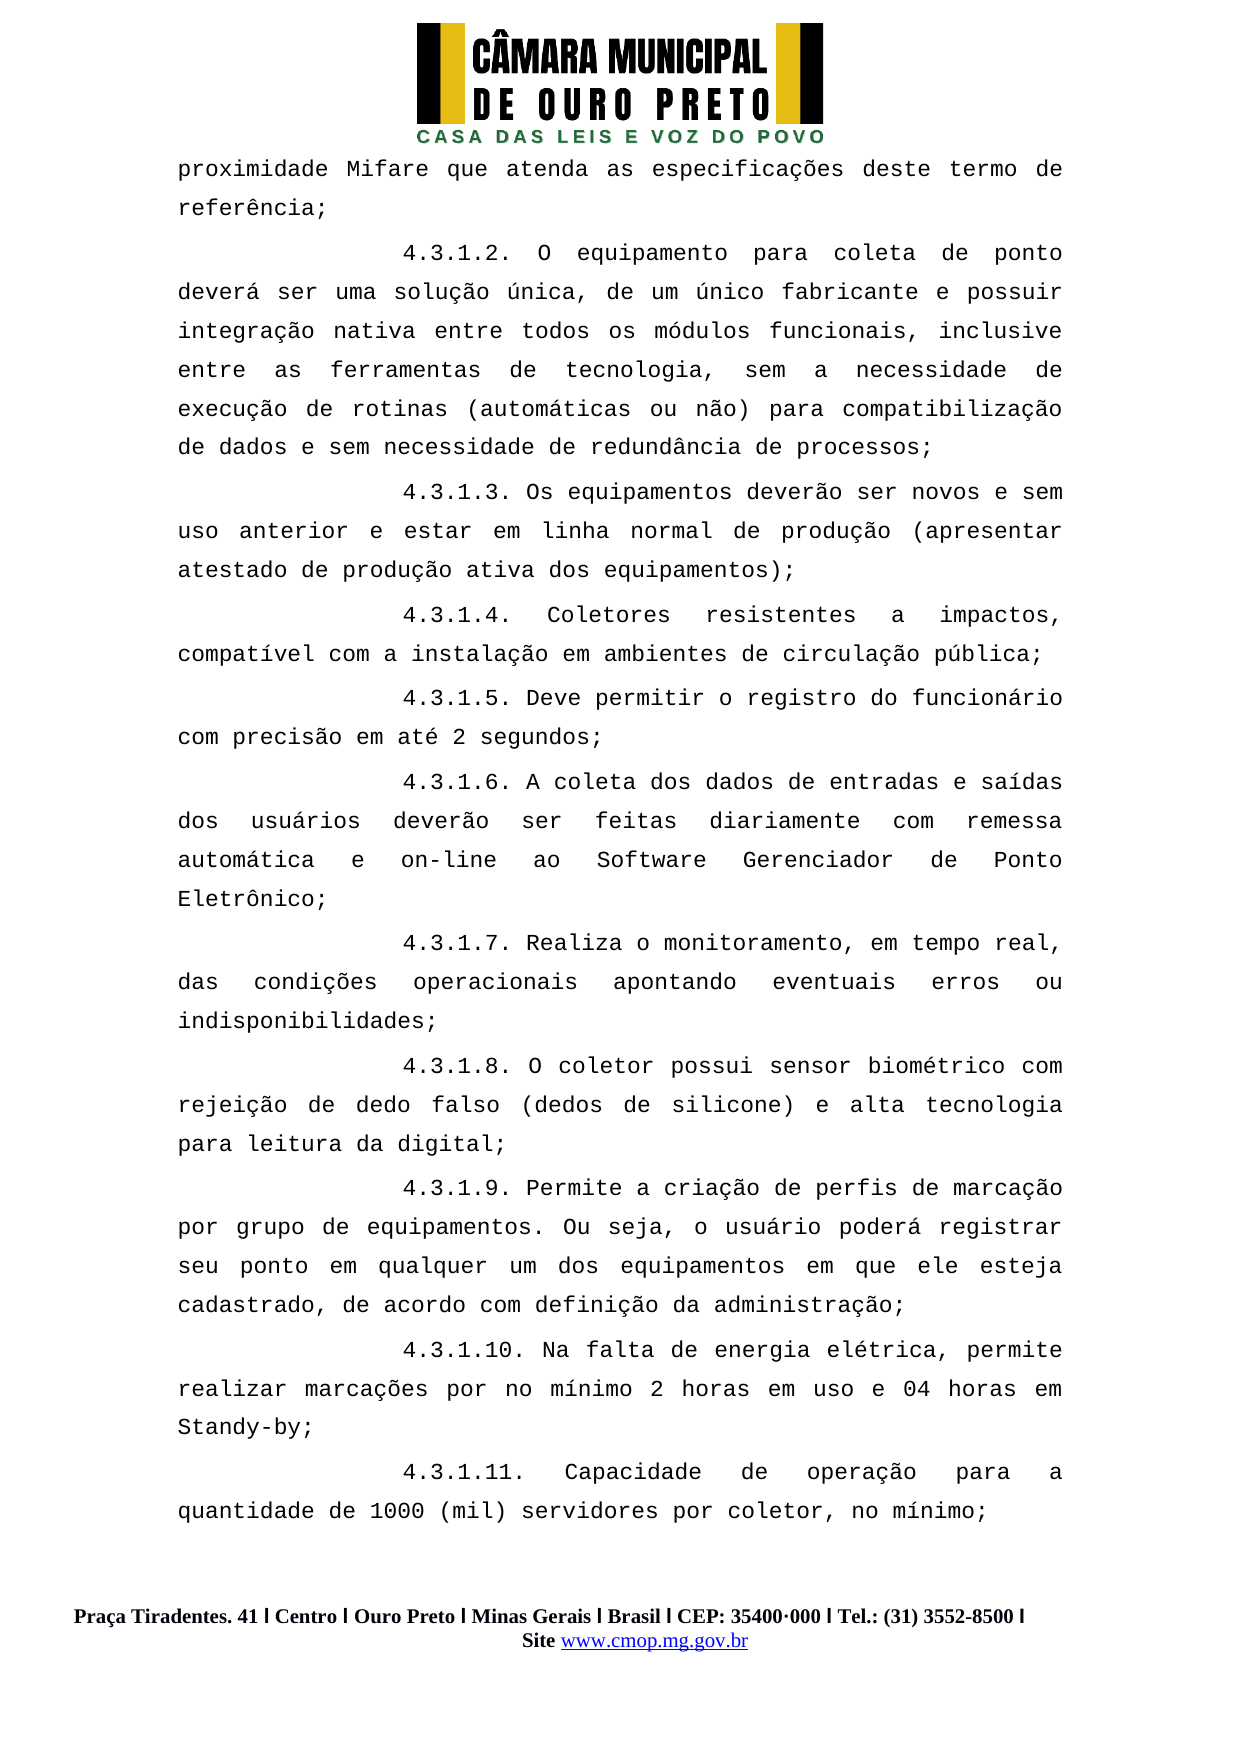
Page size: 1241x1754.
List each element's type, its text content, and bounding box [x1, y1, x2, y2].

text 4.3.1.4. Coletores resistentes a impactos, compatível com a instalação em ambientes de circulação pública; [177, 603, 1063, 668]
text 4.3.1.2. O equipamento para coleta de ponto deverá ser uma solução única, de um único fabricante e possuir integração nativa entre todos os módulos funcionais, inclusive entre as ferramentas de tecnologia, sem a necessidade de execução de rotinas (automáticas ou não) para compatibilização de dados e sem necessidade de redundância de processos; [177, 241, 1063, 462]
text 4.3.1.5. Deve permitir o registro do funcionário com precisão em até 2 segundos; [177, 687, 1063, 751]
text 4.3.1.3. Os equipamentos deverão ser novos e sem uso anterior e estar em linha normal de produção (apresentar atestado de produção ativa dos equipamentos); [177, 481, 1063, 584]
picture [417, 23, 824, 147]
text 4.3.1.9. Permite a criação de perfis de marcação por grupo de equipamentos. Ou seja, o usuário poderá registrar seu ponto em qualquer um dos equipamentos em que ele esteja cadastrado, de acordo com definição da administração; [177, 1177, 1063, 1319]
text 4.3.1.6. A coleta dos dados de entradas e saídas dos usuários deverão ser feitas diariamente com remessa automática e on-line ao Software Gerenciador de Ponto Eletrônico; [177, 770, 1063, 913]
text 4.3.1.10. Na falta de energia elétrica, permite realizar marcações por no mínimo 2 horas em uso e 04 horas em Standy-by; [177, 1338, 1063, 1442]
text 4.3.1.11. Capacidade de operação para a quantidade de 1000 (mil) servidores por coletor, no mínimo; [177, 1461, 1063, 1525]
text 4.3.1.7. Realiza o monitoramento, em tempo real, das condições operacionais apontando eventuais erros ou indisponibilidades; [177, 932, 1063, 1035]
text 4.3.1.8. O coletor possui sensor biométrico com rejeição de dedo falso (dedos de silicone) e alta tecnologia para leitura da digital; [177, 1054, 1063, 1158]
